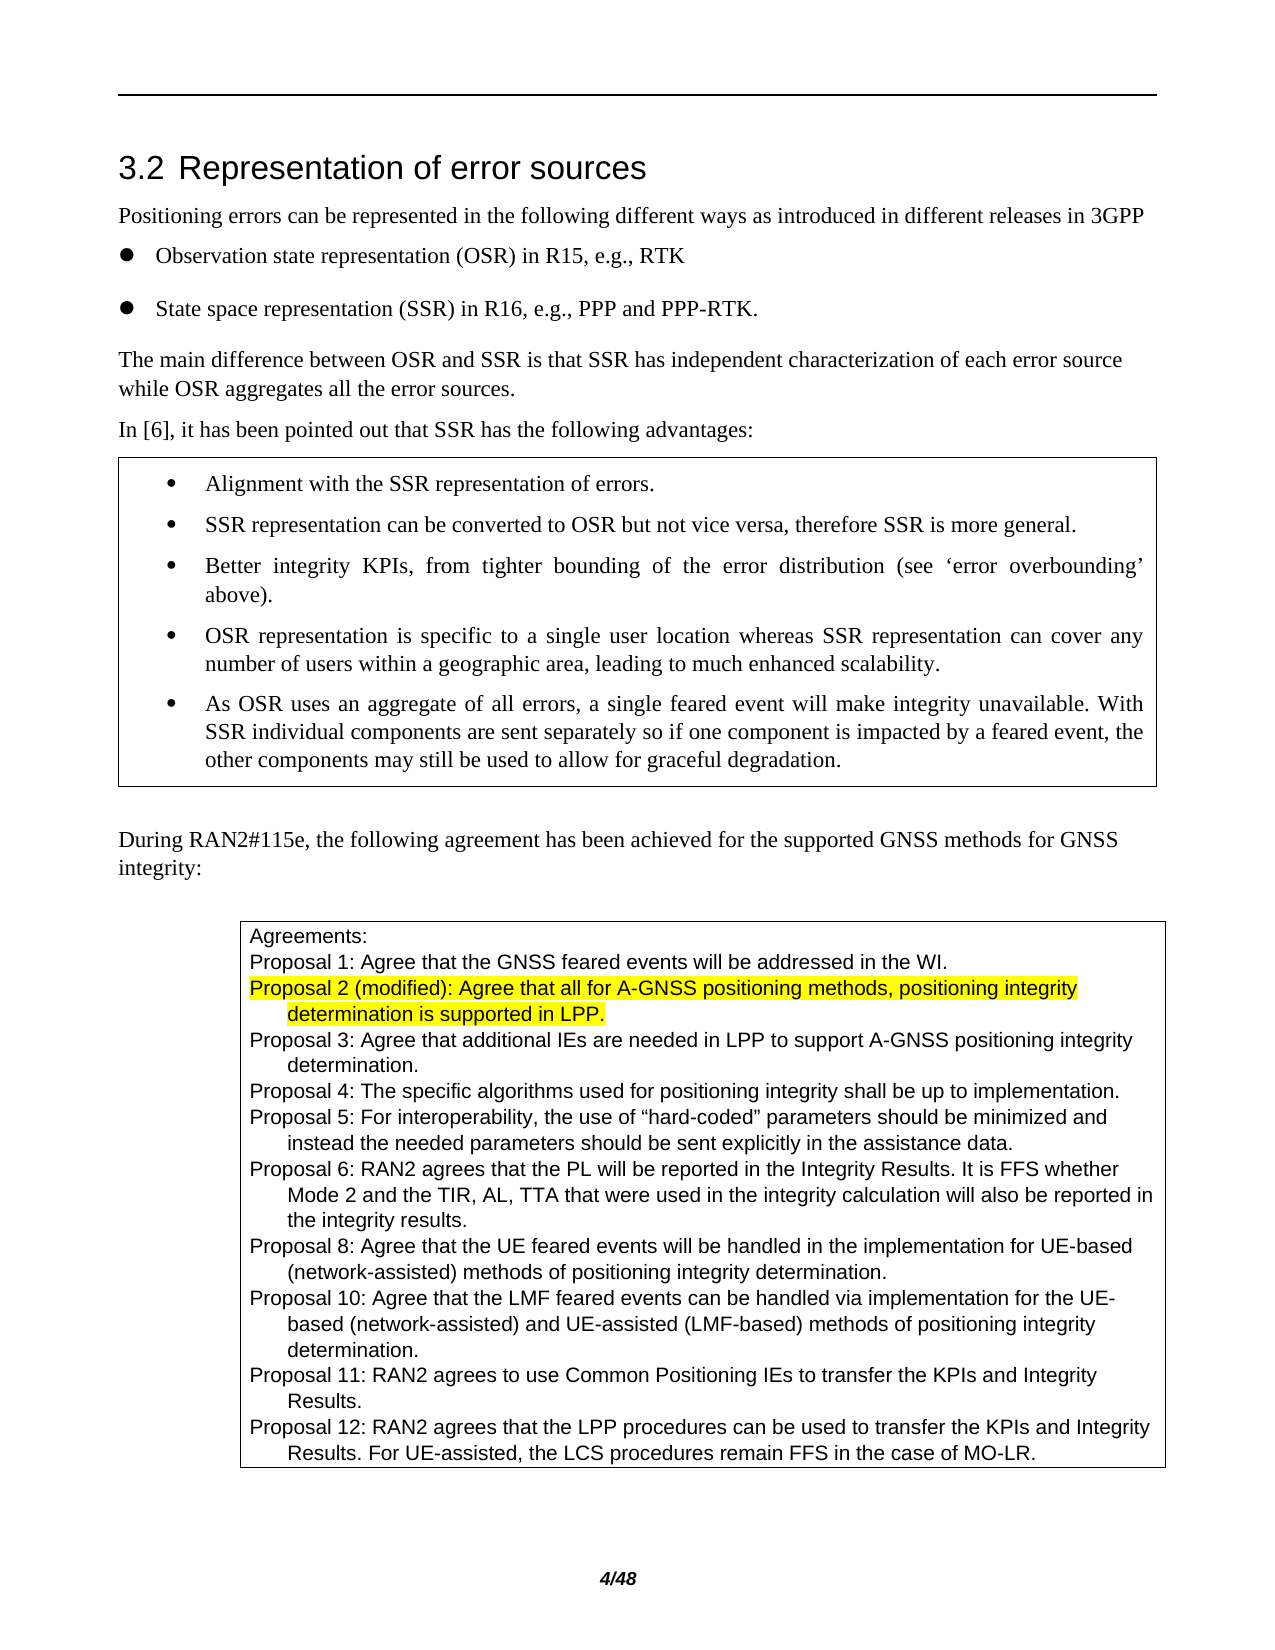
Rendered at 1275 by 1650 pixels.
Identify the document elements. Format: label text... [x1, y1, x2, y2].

text During RAN2#115e, the following agreement has been achieved for the supported GNSS methods for GNSS integrity: [118, 826, 1157, 881]
text Proposal 5: For interoperability, the use of “hard-coded” parameters should be minimized and instead the needed parameters should be sent explicitly in the assistance data. [241, 1102, 1165, 1153]
text Proposal 2 (modified): Agree that all for A-GNSS positioning methods, positioning integrity determination is supported in LPP. [241, 973, 1165, 1024]
text Proposal 12: RAN2 agrees that the LPP procedures can be used to transfer the KPIs and Integrity Results. For UE-assisted, the LCS procedures remain FFS in the case of MO-LR. [241, 1412, 1165, 1467]
subtitle Representation of error sources [118, 148, 1157, 186]
text Proposal 6: RAN2 agrees that the PL will be reported in the Integrity Results. It is FFS whether Mode 2 and the TIR, AL, TTA that were used in the integrity calculation will also be reported in the integrity results. [241, 1153, 1165, 1231]
text Agreements: [241, 922, 1165, 947]
list Observation state representation (OSR) in R15, e.g., RTK [118, 243, 1157, 269]
text Proposal 8: Agree that the UE feared events will be handled in the implementation for UE-based (network-assisted) methods of positioning integrity determination. [241, 1231, 1165, 1283]
text Proposal 4: The specific algorithms used for positioning integrity shall be up to implementation. [241, 1076, 1165, 1102]
text In [6], it has been pointed out that SSR has the following advantages: [118, 416, 1157, 442]
text Proposal 3: Agree that additional IEs are needed in LPP to support A-GNSS positioning integrity determination. [241, 1024, 1165, 1076]
table_header Alignment with the SSR representation of errors. SSR representation can be converted to OSR but not vice versa, therefore SSR is more general. Better integrity KPIs, from tighter bounding of the error distribution (see ‘error overbounding’ above). OSR representation is specific to a single user location whereas SSR representation can cover any number of users within a geographic area, leading to much enhanced scalability. As OSR uses an aggregate of all errors, a single feared event will make integrity unavailable. With SSR individual components are sent separately so if one component is impacted by a feared event, the other components may still be used to allow for graceful degradation. [119, 458, 1156, 786]
text Proposal 10: Agree that the LMF feared events can be handled via implementation for the UE-based (network-assisted) and UE-assisted (LMF-based) methods of positioning integrity determination. [241, 1283, 1165, 1360]
text Proposal 1: Agree that the GNSS feared events will be addressed in the WI. [241, 947, 1165, 973]
list State space representation (SSR) in R16, e.g., PPP and PPP-RTK. [118, 294, 1157, 321]
text Positioning errors can be represented in the following different ways as introduced in different releases in 3GPP [118, 202, 1157, 228]
text The main difference between OSR and SSR is that SSR has independent characterization of each error source while OSR aggregates all the error sources. [118, 347, 1157, 401]
text Proposal 11: RAN2 agrees to use Common Positioning IEs to transfer the KPIs and Integrity Results. [241, 1360, 1165, 1412]
